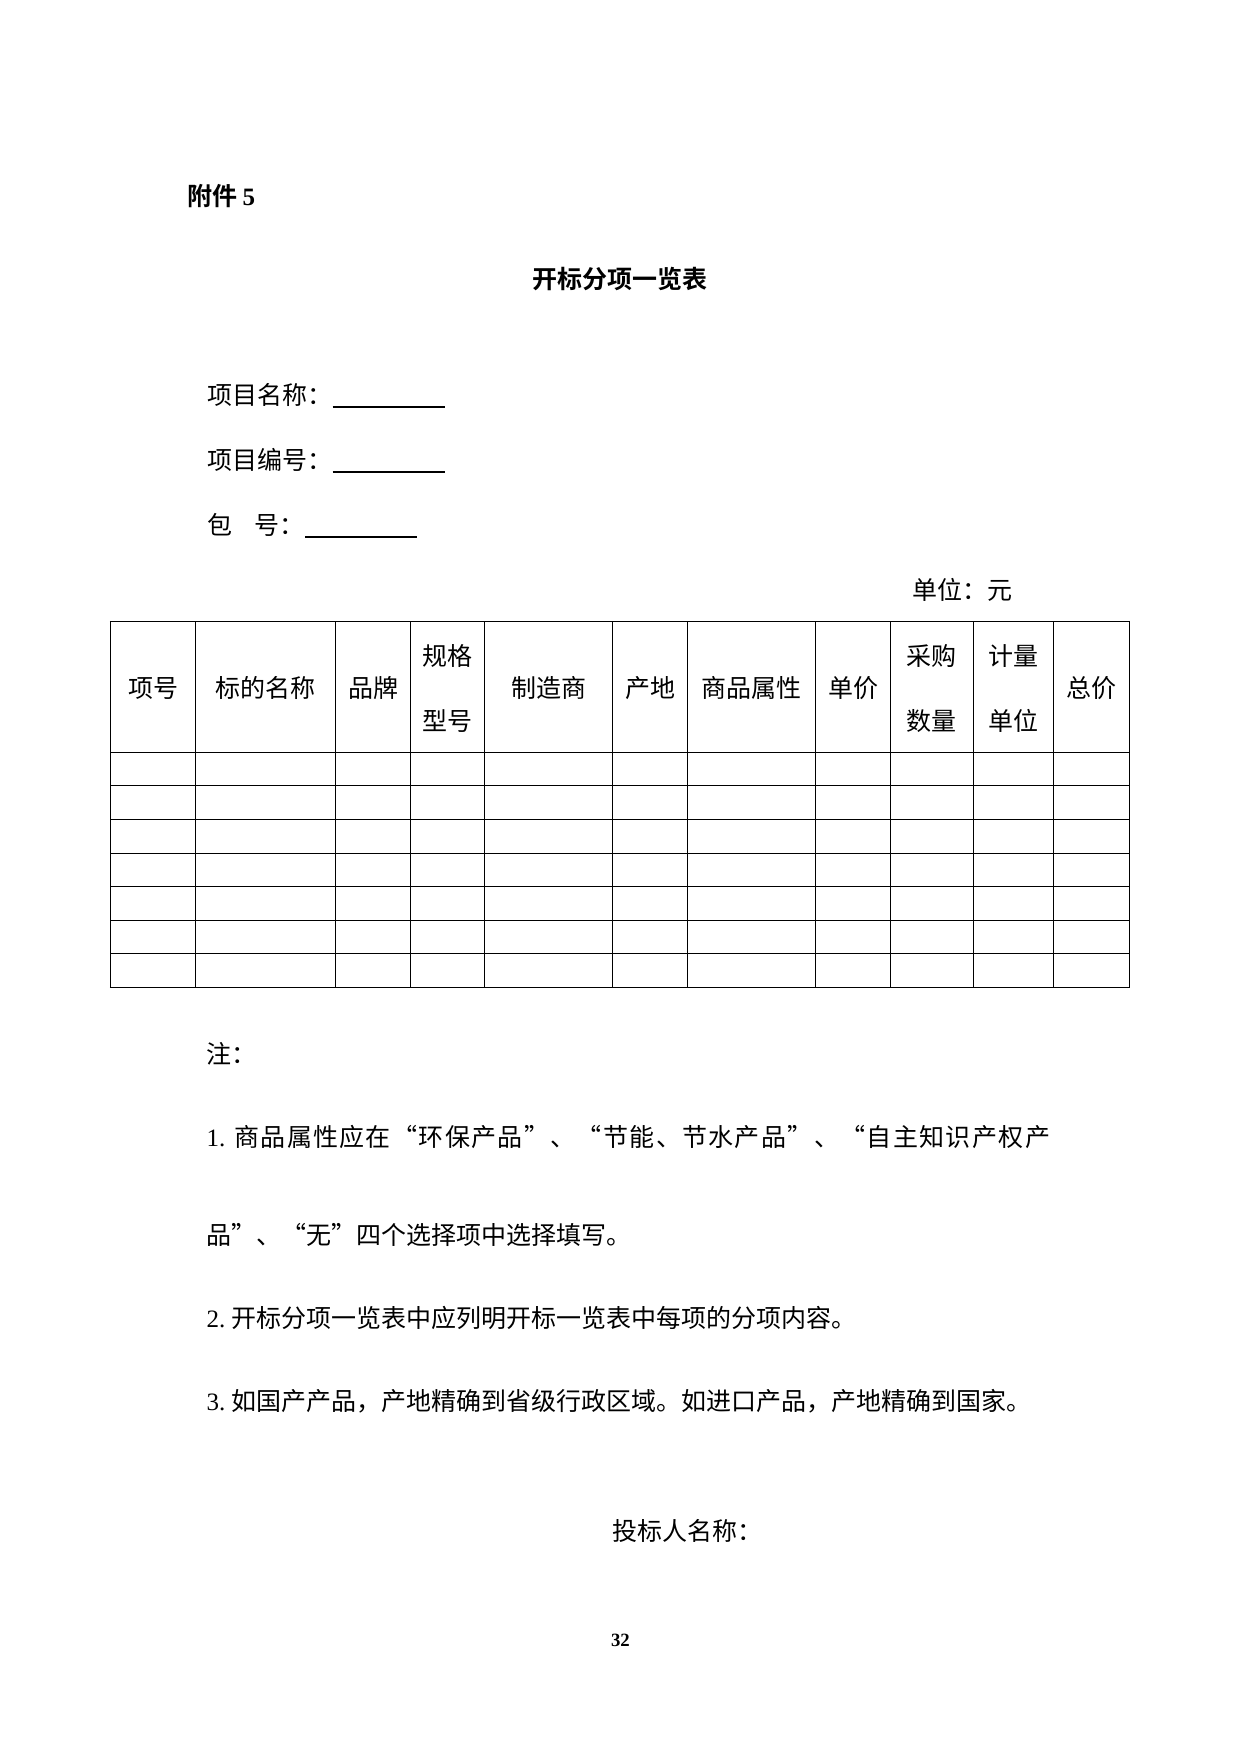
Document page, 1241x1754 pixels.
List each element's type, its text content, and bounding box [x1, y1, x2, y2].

table_cell [1054, 753, 1129, 785]
table_header 制造商 [485, 622, 612, 752]
table_cell [196, 786, 335, 819]
table_cell [974, 887, 1053, 919]
text 3. 如国产产品，产地精确到省级行政区域。如进口产品，产地精确到国家。 [206, 1367, 1053, 1432]
table_cell [974, 820, 1053, 852]
table_cell [891, 820, 973, 852]
table_cell [485, 786, 612, 819]
table_cell [336, 854, 410, 886]
table_cell [816, 854, 890, 886]
table_cell [336, 921, 410, 953]
table_cell [613, 753, 687, 785]
table_cell [891, 921, 973, 953]
table_header 项号 [111, 622, 195, 752]
table_cell [816, 753, 890, 785]
table_cell [111, 820, 195, 852]
table_cell [974, 921, 1053, 953]
table_cell [688, 786, 815, 819]
table_cell [1054, 854, 1129, 886]
table_header 采购数量 [891, 622, 973, 752]
table_header 标的名称 [196, 622, 335, 752]
table_cell [336, 753, 410, 785]
table_cell [891, 887, 973, 919]
table_cell [196, 887, 335, 919]
table_cell [1054, 820, 1129, 852]
text 附件5 [187, 162, 1053, 227]
table_cell [974, 954, 1053, 987]
table_cell [196, 753, 335, 785]
table_cell [336, 820, 410, 852]
table_cell [1054, 921, 1129, 953]
text 投标人名称： [187, 1497, 1053, 1562]
table_cell [891, 954, 973, 987]
text 包 号： [207, 491, 1053, 556]
table_cell [974, 786, 1053, 819]
table_cell [411, 820, 484, 852]
table_cell [111, 786, 195, 819]
table_cell [688, 820, 815, 852]
table_cell [411, 753, 484, 785]
text 1. 商品属性应在“环保产品”、“节能、节水产品”、“自主知识产权产品”、“无”四个选择项中选择填写。 [206, 1103, 1053, 1266]
table_cell [196, 954, 335, 987]
table_cell [111, 854, 195, 886]
table_cell [816, 921, 890, 953]
table_header 总价 [1054, 622, 1129, 752]
table_cell [485, 921, 612, 953]
table_cell [336, 786, 410, 819]
text 注： [206, 1020, 1053, 1085]
table_cell [613, 854, 687, 886]
table_header 商品属性 [688, 622, 815, 752]
table_cell [613, 921, 687, 953]
table_cell [336, 954, 410, 987]
table_cell [196, 820, 335, 852]
table_cell [485, 954, 612, 987]
table_cell [613, 786, 687, 819]
table_header 产地 [613, 622, 687, 752]
table_cell [613, 954, 687, 987]
text 2. 开标分项一览表中应列明开标一览表中每项的分项内容。 [206, 1284, 1053, 1349]
table_cell [816, 786, 890, 819]
table_cell [891, 786, 973, 819]
table_cell [1054, 887, 1129, 919]
table_cell [688, 753, 815, 785]
table_cell [1054, 954, 1129, 987]
text 单位：元 [187, 556, 1053, 621]
table_cell [974, 753, 1053, 785]
table_cell [411, 854, 484, 886]
table_cell [485, 854, 612, 886]
table_header 单价 [816, 622, 890, 752]
table_cell [688, 887, 815, 919]
table_cell [891, 753, 973, 785]
table_header 品牌 [336, 622, 410, 752]
table_cell [411, 921, 484, 953]
table_cell [485, 753, 612, 785]
table_cell [974, 854, 1053, 886]
table_cell [196, 854, 335, 886]
table_cell [891, 854, 973, 886]
table_cell [816, 820, 890, 852]
table_cell [613, 820, 687, 852]
table_cell [111, 921, 195, 953]
text 开标分项一览表 [187, 245, 1053, 310]
text 项目编号： [207, 426, 1053, 491]
table_cell [336, 887, 410, 919]
table_cell [613, 887, 687, 919]
text 项目名称： [207, 361, 1053, 426]
table_cell [816, 887, 890, 919]
table_cell [688, 854, 815, 886]
table_cell [485, 820, 612, 852]
table_cell [816, 954, 890, 987]
table_cell [1054, 786, 1129, 819]
table_cell [111, 753, 195, 785]
table_cell [411, 954, 484, 987]
table_cell [111, 954, 195, 987]
table_cell [196, 921, 335, 953]
table_header 规格型号 [411, 622, 484, 752]
table_cell [688, 954, 815, 987]
table_cell [485, 887, 612, 919]
table_cell [688, 921, 815, 953]
table_cell [411, 786, 484, 819]
table_cell [111, 887, 195, 919]
table_header 计量单位 [974, 622, 1053, 752]
table_cell [411, 887, 484, 919]
